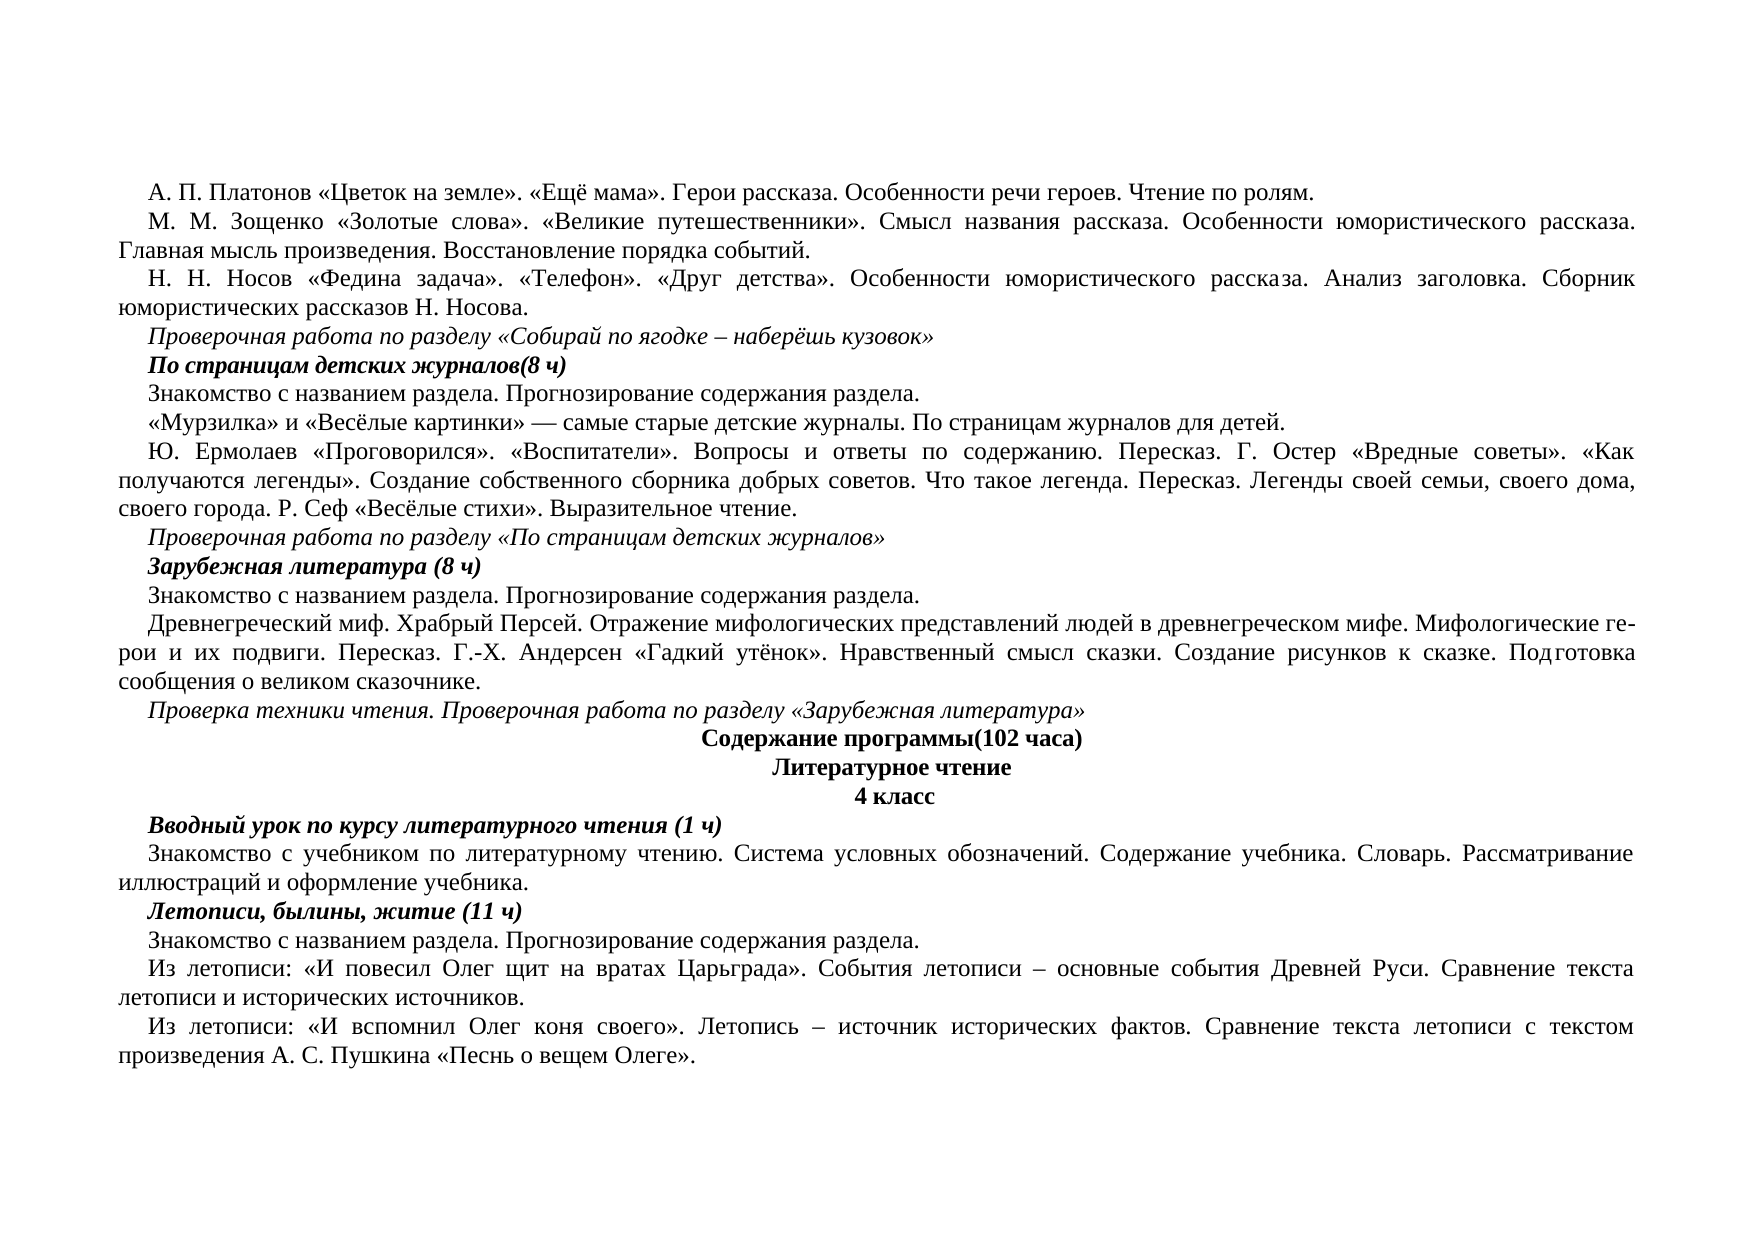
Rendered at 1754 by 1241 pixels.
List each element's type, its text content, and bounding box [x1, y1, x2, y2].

text По страницам детских журналов(8 ч) [118, 350, 1636, 378]
text 4 класс [118, 781, 1636, 810]
text Ю. Ермолаев «Проговорился». «Воспитатели». Вопросы и ответы по содержанию. Пересказ. Г. Остер «Вредные советы». «Как получаются легенды». Создание собственного сборника добрых советов. Что такое легенда. Пересказ. Легенды своей семьи, своего дома, своего города. Р. Сеф «Весёлые стихи». Выразительное чтение. [118, 436, 1636, 522]
text Знакомство с названием раздела. Прогнозирование содержания раздела. [118, 378, 1636, 407]
text Содержание программы(102 часа) [118, 723, 1636, 752]
text Литературное чтение [118, 752, 1636, 781]
text Н. Н. Носов «Федина задача». «Телефон». «Друг детства». Особенности юмористического рассказа. Анализ заголовка. Сборник юмористических рассказов Н. Носова. [118, 263, 1636, 321]
text М. М. Зощенко «Золотые слова». «Великие путешественники». Смысл названия рассказа. Особенности юмористического рассказа. Главная мысль произведения. Восстановление порядка событий. [118, 206, 1636, 263]
text Летописи, былины, житие (11 ч) [118, 896, 1636, 925]
text А. П. Платонов «Цветок на земле». «Ещё мама». Герои рассказа. Особенности речи героев. Чтение по ролям. [118, 177, 1636, 206]
text Знакомство с учебником по литературному чтению. Система условных обозначений. Содержание учебника. Словарь. Рассматривание иллюстраций и оформление учебника. [118, 838, 1636, 896]
text «Мурзилка» и «Весёлые картинки» — самые старые детские журналы. По страницам журналов для детей. [118, 407, 1636, 436]
text Знакомство с названием раздела. Прогнозирование содержания раздела. [118, 580, 1636, 608]
text Из летописи: «И вспомнил Олег коня своего». Летопись – источник исторических фактов. Сравнение текста летописи с текстом произведения А. С. Пушкина «Песнь о вещем Олеге». [118, 1011, 1636, 1068]
text Из летописи: «И повесил Олег щит на вратах Царьграда». События летописи – основные события Древней Руси. Сравнение текста летописи и исторических источников. [118, 953, 1636, 1011]
text Проверка техники чтения. Проверочная работа по разделу «Зарубежная литература» [118, 695, 1636, 723]
text Вводный урок по курсу литературного чтения (1 ч) [118, 810, 1636, 838]
text Проверочная работа по разделу «Собирай по ягодке – наберёшь кузовок» [118, 321, 1636, 350]
text Древнегреческий миф. Храбрый Персей. Отражение мифологических представлений людей в древнегреческом мифе. Мифологические герои и их подвиги. Пересказ. Г.-Х. Андерсен «Гадкий утёнок». Нравственный смысл сказки. Создание рисунков к сказке. Подготовка сообщения о великом сказочнике. [118, 608, 1636, 695]
text Зарубежная литература (8 ч) [118, 551, 1636, 580]
text Проверочная работа по разделу «По страницам детских журналов» [118, 522, 1636, 551]
text Знакомство с названием раздела. Прогнозирование содержания раздела. [118, 925, 1636, 953]
